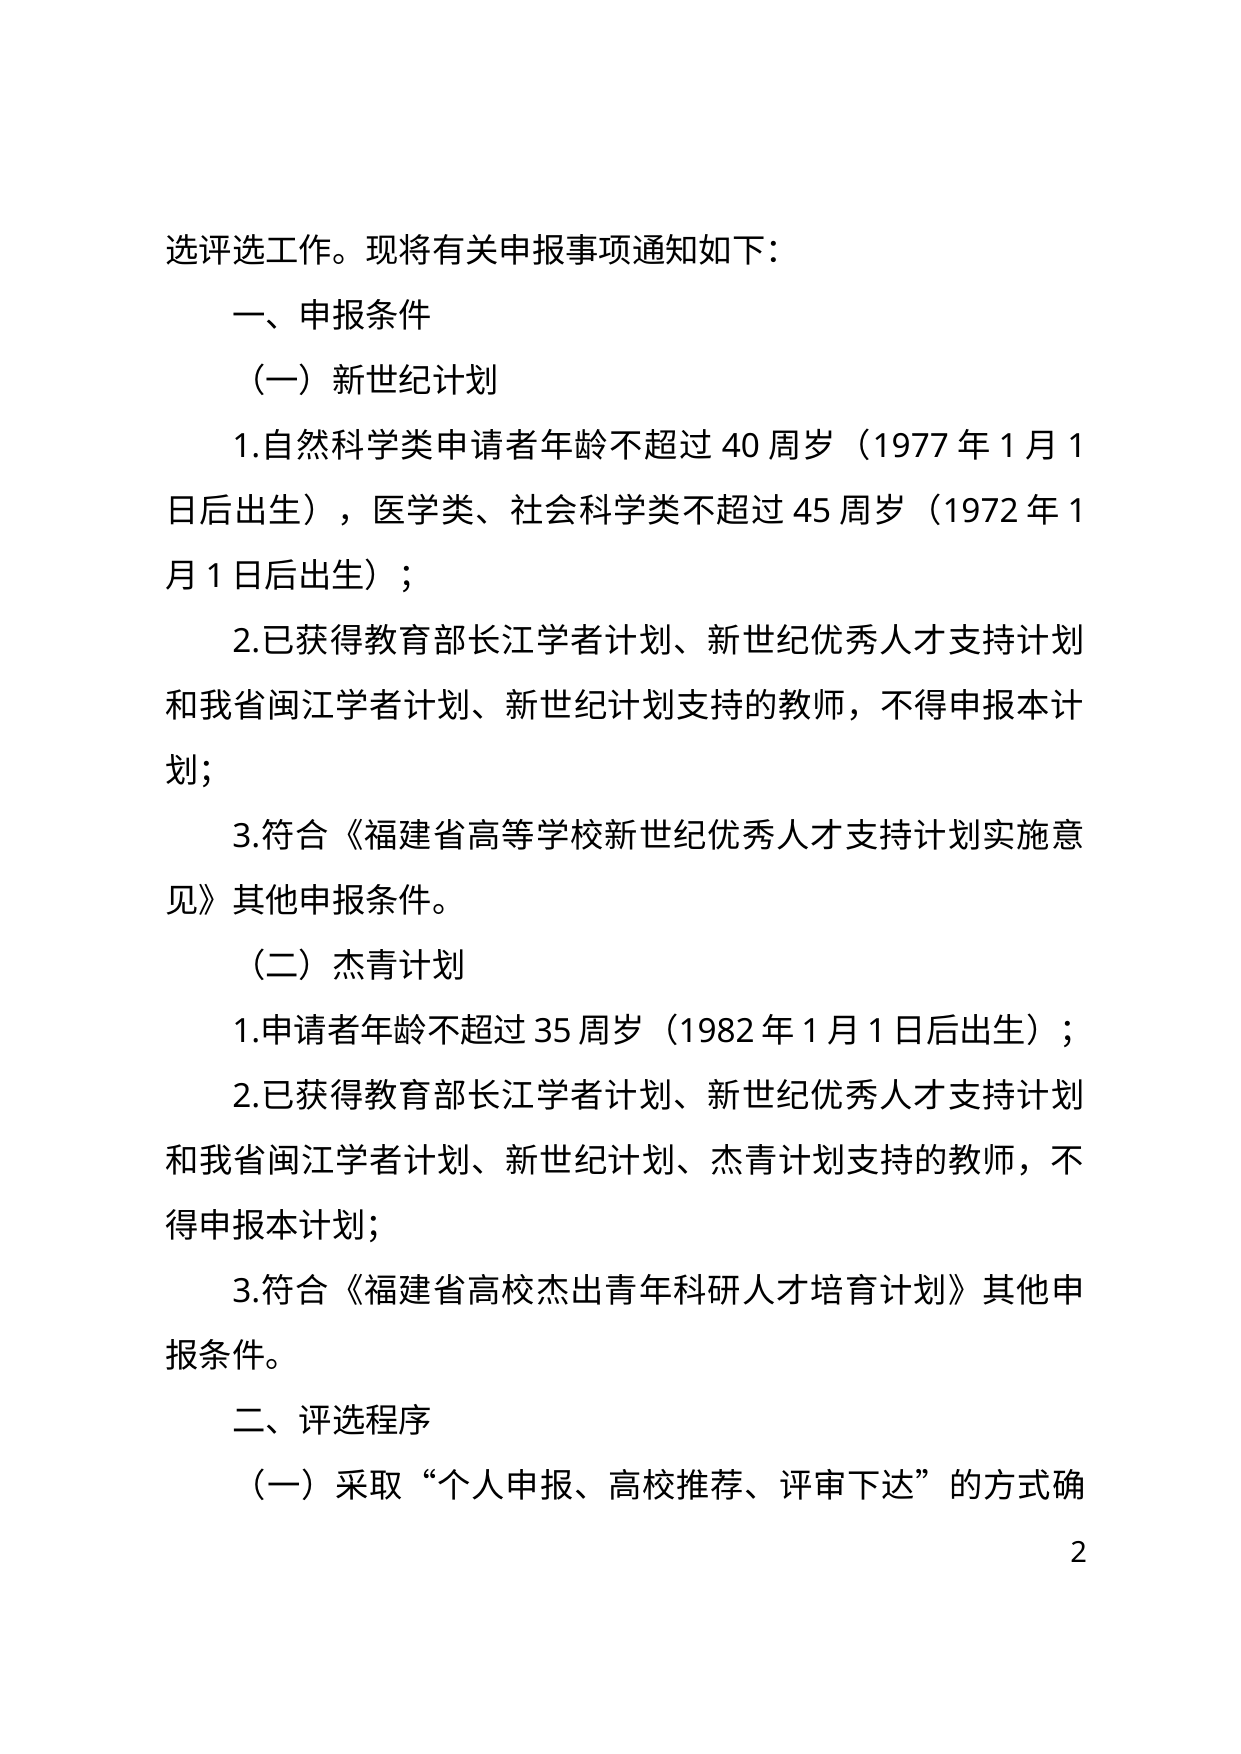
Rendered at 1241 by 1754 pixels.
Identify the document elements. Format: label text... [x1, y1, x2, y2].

text 二、评选程序 [165, 1386, 1087, 1451]
text 3.符合《福建省高等学校新世纪优秀人才支持计划实施意见》其他申报条件。 [165, 801, 1087, 931]
text 2.已获得教育部长江学者计划、新世纪优秀人才支持计划和我省闽江学者计划、新世纪计划支持的教师，不得申报本计划； [165, 606, 1087, 801]
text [165, 216, 1087, 281]
text 3.符合《福建省高校杰出青年科研人才培育计划》其他申报条件。 [165, 1256, 1087, 1386]
text 一、申报条件 [165, 281, 1087, 346]
text 1.自然科学类申请者年龄不超过40周岁（后出生），医学类、社会科学类不超过45周岁（后出生）； [165, 411, 1087, 606]
text （一）新世纪计划 [165, 346, 1087, 411]
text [165, 1451, 1087, 1516]
text （二）杰青计划 [165, 931, 1087, 996]
text 2.已获得教育部长江学者计划、新世纪优秀人才支持计划和我省闽江学者计划、新世纪计划、杰青计划支持的教师，不得申报本计划； [165, 1061, 1087, 1256]
text 1.申请者年龄不超过35周岁（后出生）； [165, 996, 1087, 1061]
